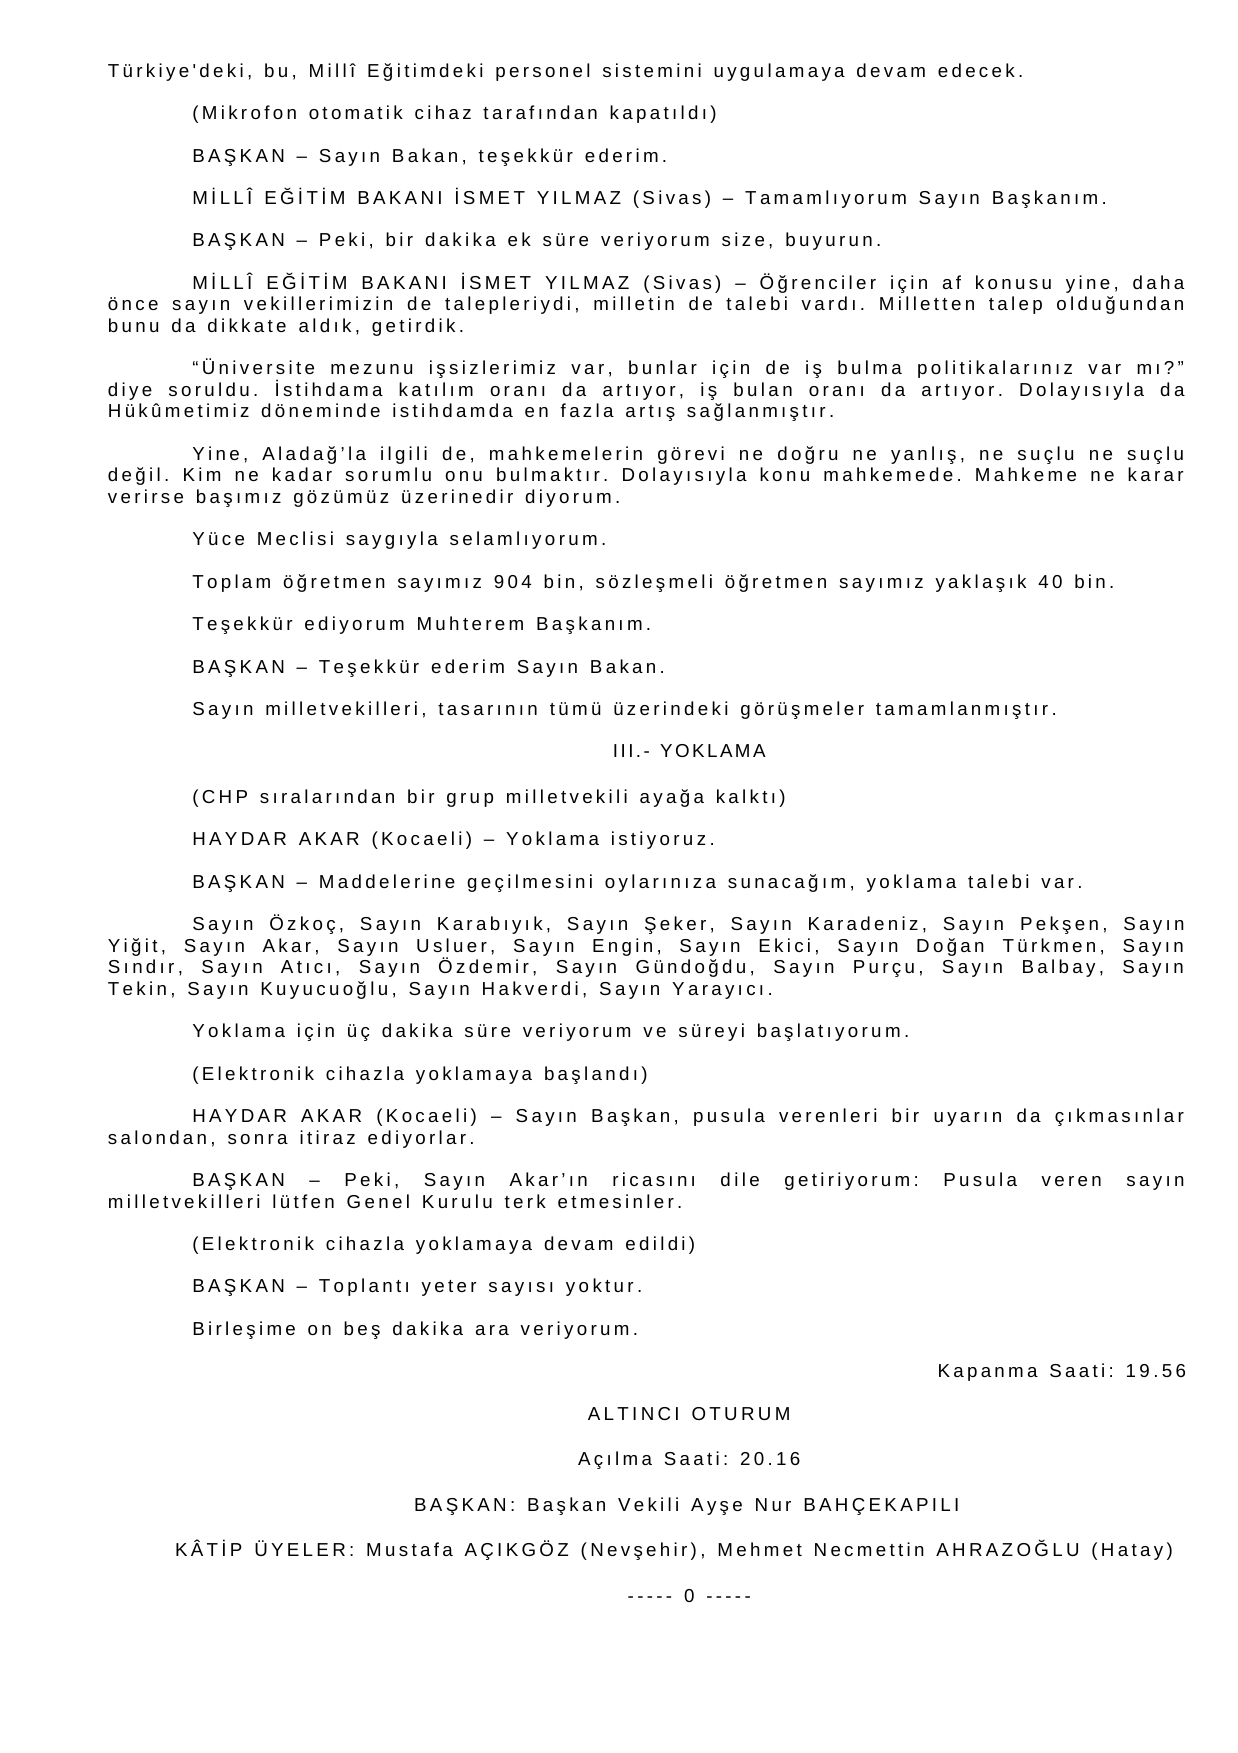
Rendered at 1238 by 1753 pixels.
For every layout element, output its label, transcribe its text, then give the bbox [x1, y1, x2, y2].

text HAYDAR AKAR (Kocaeli) – Yoklama istiyoruz. [108, 828, 1186, 850]
text Açılma Saati: 20.16 [108, 1448, 1186, 1469]
text (CHP sıralarından bir grup milletvekili ayağa kalktı) [108, 786, 1186, 807]
text BAŞKAN – Peki, bir dakika ek süre veriyorum size, buyurun. [108, 229, 1186, 251]
text HAYDAR AKAR (Kocaeli) – Sayın Başkan, pusula verenleri bir uyarın da çıkmasınlar salondan, sonra itiraz ediyorlar. [108, 1105, 1186, 1148]
text Teşekkür ediyorum Muhterem Başkanım. [108, 613, 1186, 634]
text “Üniversite mezunu işsizlerimiz var, bunlar için de iş bulma politikalarınız var mı?” diye soruldu. İstihdama katılım oranı da artıyor, iş bulan oranı da artıyor. Dolayısıyla da Hükûmetimiz döneminde istihdamda en fazla artış sağlanmıştır. [108, 357, 1186, 422]
text BAŞKAN – Maddelerine geçilmesini oylarınıza sunacağım, yoklama talebi var. [108, 871, 1186, 892]
text (Elektronik cihazla yoklamaya devam edildi) [108, 1233, 1186, 1254]
text KÂTİP ÜYELER: Mustafa AÇIKGÖZ (Nevşehir), Mehmet Necmettin AHRAZOĞLU (Hatay) [103, 1539, 1186, 1561]
text Sayın Özkoç, Sayın Karabıyık, Sayın Şeker, Sayın Karadeniz, Sayın Pekşen, Sayın Yiğit, Sayın Akar, Sayın Usluer, Sayın Engin, Sayın Ekici, Sayın Doğan Türkmen, Sayın Sındır, Sayın Atıcı, Sayın Özdemir, Sayın Gündoğdu, Sayın Purçu, Sayın Balbay, Sayın Tekin, Sayın Kuyucuoğlu, Sayın Hakverdi, Sayın Yarayıcı. [108, 913, 1186, 999]
text Yüce Meclisi saygıyla selamlıyorum. [108, 528, 1186, 550]
text ALTINCI OTURUM [108, 1402, 1186, 1424]
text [108, 60, 1186, 81]
text BAŞKAN: Başkan Vekili Ayşe Nur BAHÇEKAPILI [103, 1494, 1186, 1515]
text Birleşime on beş dakika ara veriyorum. [108, 1318, 1186, 1339]
text MİLLÎ EĞİTİM BAKANI İSMET YILMAZ (Sivas) – Tamamlıyorum Sayın Başkanım. [108, 187, 1186, 208]
text MİLLÎ EĞİTİM BAKANI İSMET YILMAZ (Sivas) – Öğrenciler için af konusu yine, daha önce sayın vekillerimizin de talepleriydi, milletin de talebi vardı. Milletten talep olduğundan bunu da dikkate aldık, getirdik. [108, 272, 1186, 336]
text BAŞKAN – Peki, Sayın Akar’ın ricasını dile getiriyorum: Pusula veren sayın milletvekilleri lütfen Genel Kurulu terk etmesinler. [108, 1169, 1186, 1212]
text BAŞKAN – Teşekkür ederim Sayın Bakan. [108, 655, 1186, 677]
text ----- 0 ----- [108, 1585, 1186, 1606]
text Sayın milletvekilleri, tasarının tümü üzerindeki görüşmeler tamamlanmıştır. [108, 698, 1186, 719]
text BAŞKAN – Sayın Bakan, teşekkür ederim. [108, 144, 1186, 166]
text (Mikrofon otomatik cihaz tarafından kapatıldı) [108, 102, 1186, 124]
text BAŞKAN – Toplantı yeter sayısı yoktur. [108, 1275, 1186, 1297]
text Yine, Aladağ’la ilgili de, mahkemelerin görevi ne doğru ne yanlış, ne suçlu ne suçlu değil. Kim ne kadar sorumlu onu bulmaktır. Dolayısıyla konu mahkemede. Mahkeme ne karar verirse başımız gözümüz üzerinedir diyorum. [108, 443, 1186, 507]
text III.- YOKLAMA [108, 740, 1186, 762]
text (Elektronik cihazla yoklamaya başlandı) [108, 1062, 1186, 1084]
text Toplam öğretmen sayımız 904 bin, sözleşmeli öğretmen sayımız yaklaşık 40 bin. [108, 571, 1186, 592]
text Kapanma Saati: 19.56 [108, 1360, 1186, 1382]
text Yoklama için üç dakika süre veriyorum ve süreyi başlatıyorum. [108, 1020, 1186, 1042]
